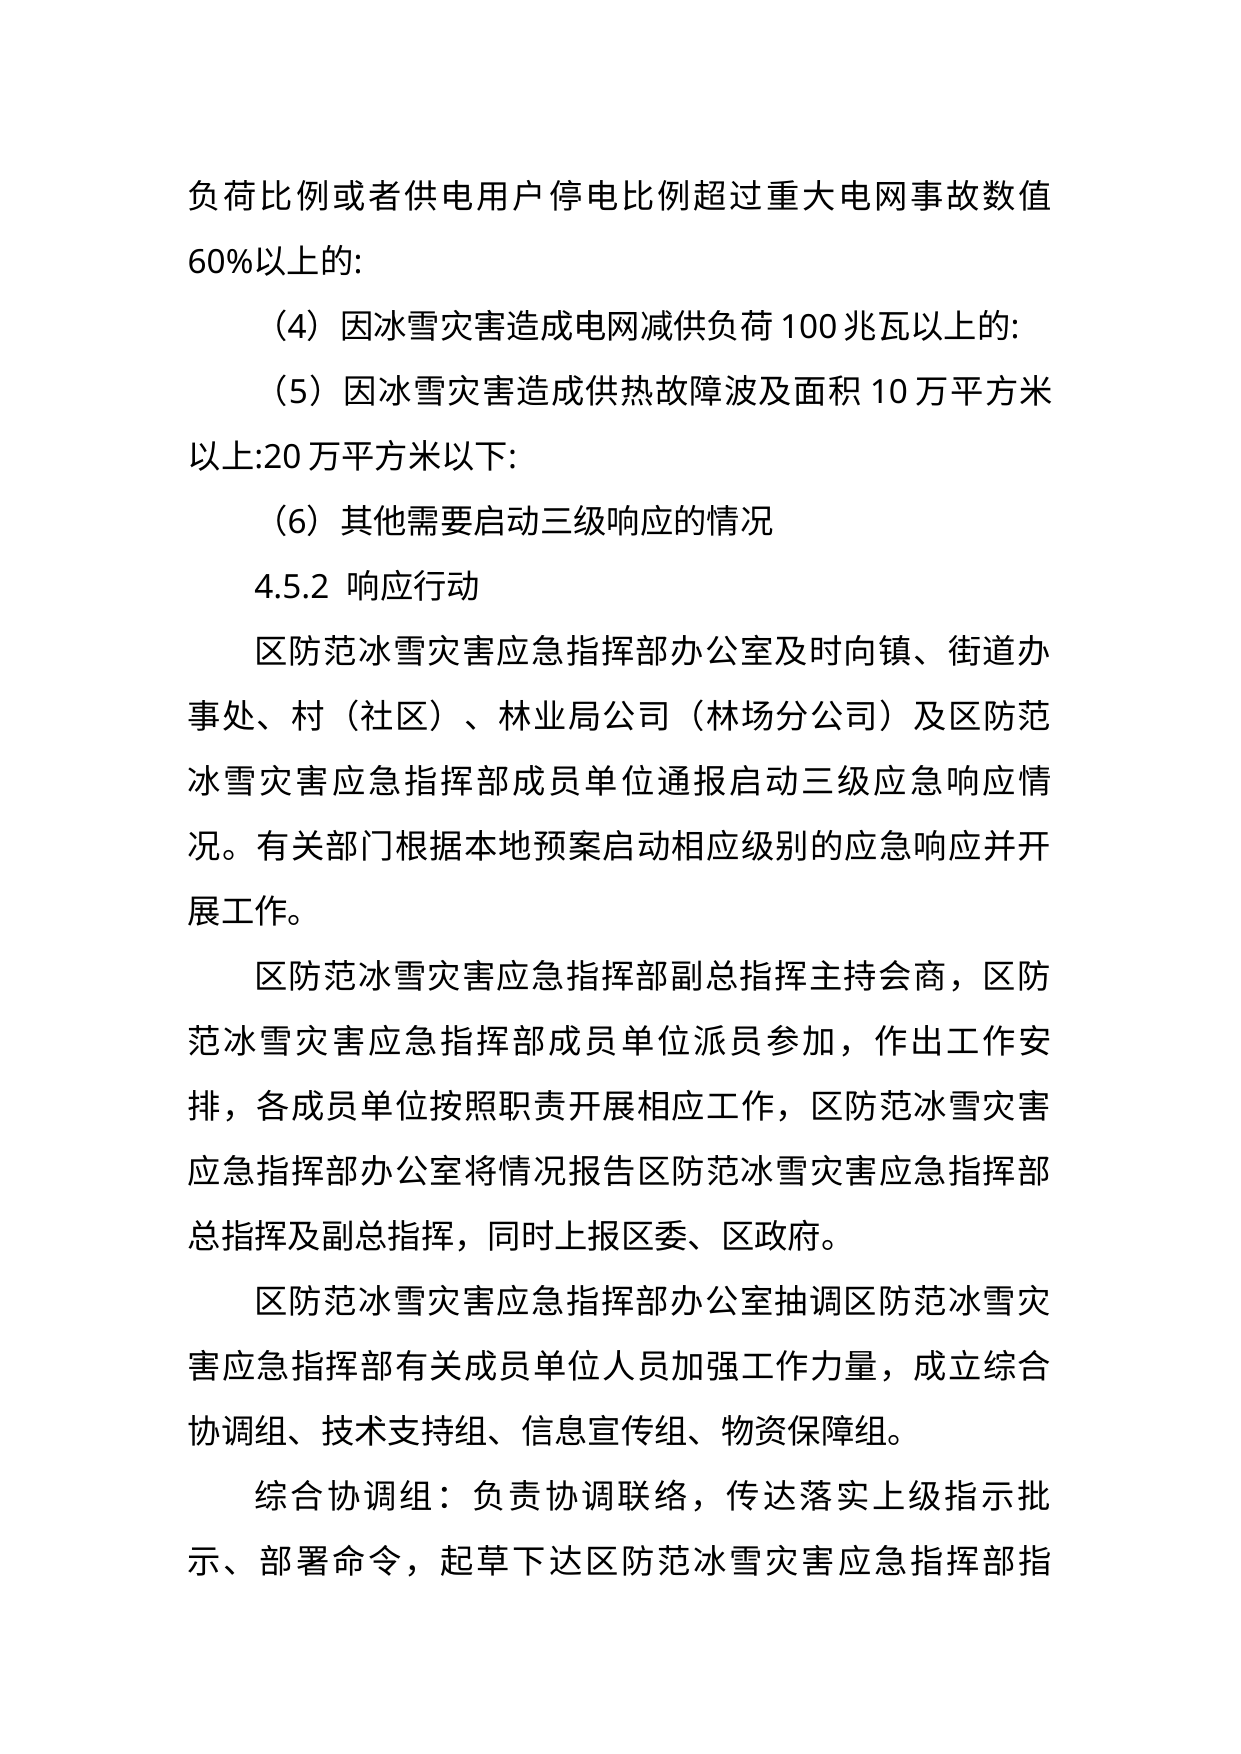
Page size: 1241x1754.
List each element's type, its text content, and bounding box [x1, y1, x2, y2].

list （4）因冰雪灾害造成电网减供负荷100兆瓦以上的: [187, 292, 1053, 357]
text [187, 1462, 1053, 1592]
text 区防范冰雪灾害应急指挥部副总指挥主持会商，区防范冰雪灾害应急指挥部成员单位派员参加，作出工作安排，各成员单位按照职责开展相应工作，区防范冰雪灾害应急指挥部办公室将情况报告区防范冰雪灾害应急指挥部总指挥及副总指挥，同时上报区委、区政府。 [187, 942, 1053, 1267]
text （6）其他需要启动三级响应的情况 [187, 487, 1053, 552]
text （5）因冰雪灾害造成供热故障波及面积10万平方米以上:20万平方米以下: [187, 357, 1053, 487]
text 4.5.2 响应行动 [187, 552, 1053, 617]
text 区防范冰雪灾害应急指挥部办公室抽调区防范冰雪灾害应急指挥部有关成员单位人员加强工作力量，成立综合协调组、技术支持组、信息宣传组、物资保障组。 [187, 1267, 1053, 1462]
text 区防范冰雪灾害应急指挥部办公室及时向镇、街道办事处、村（社区）、林业局公司（林场分公司）及区防范冰雪灾害应急指挥部成员单位通报启动三级应急响应情况。有关部门根据本地预案启动相应级别的应急响应并开展工作。 [187, 617, 1053, 942]
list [187, 162, 1053, 292]
